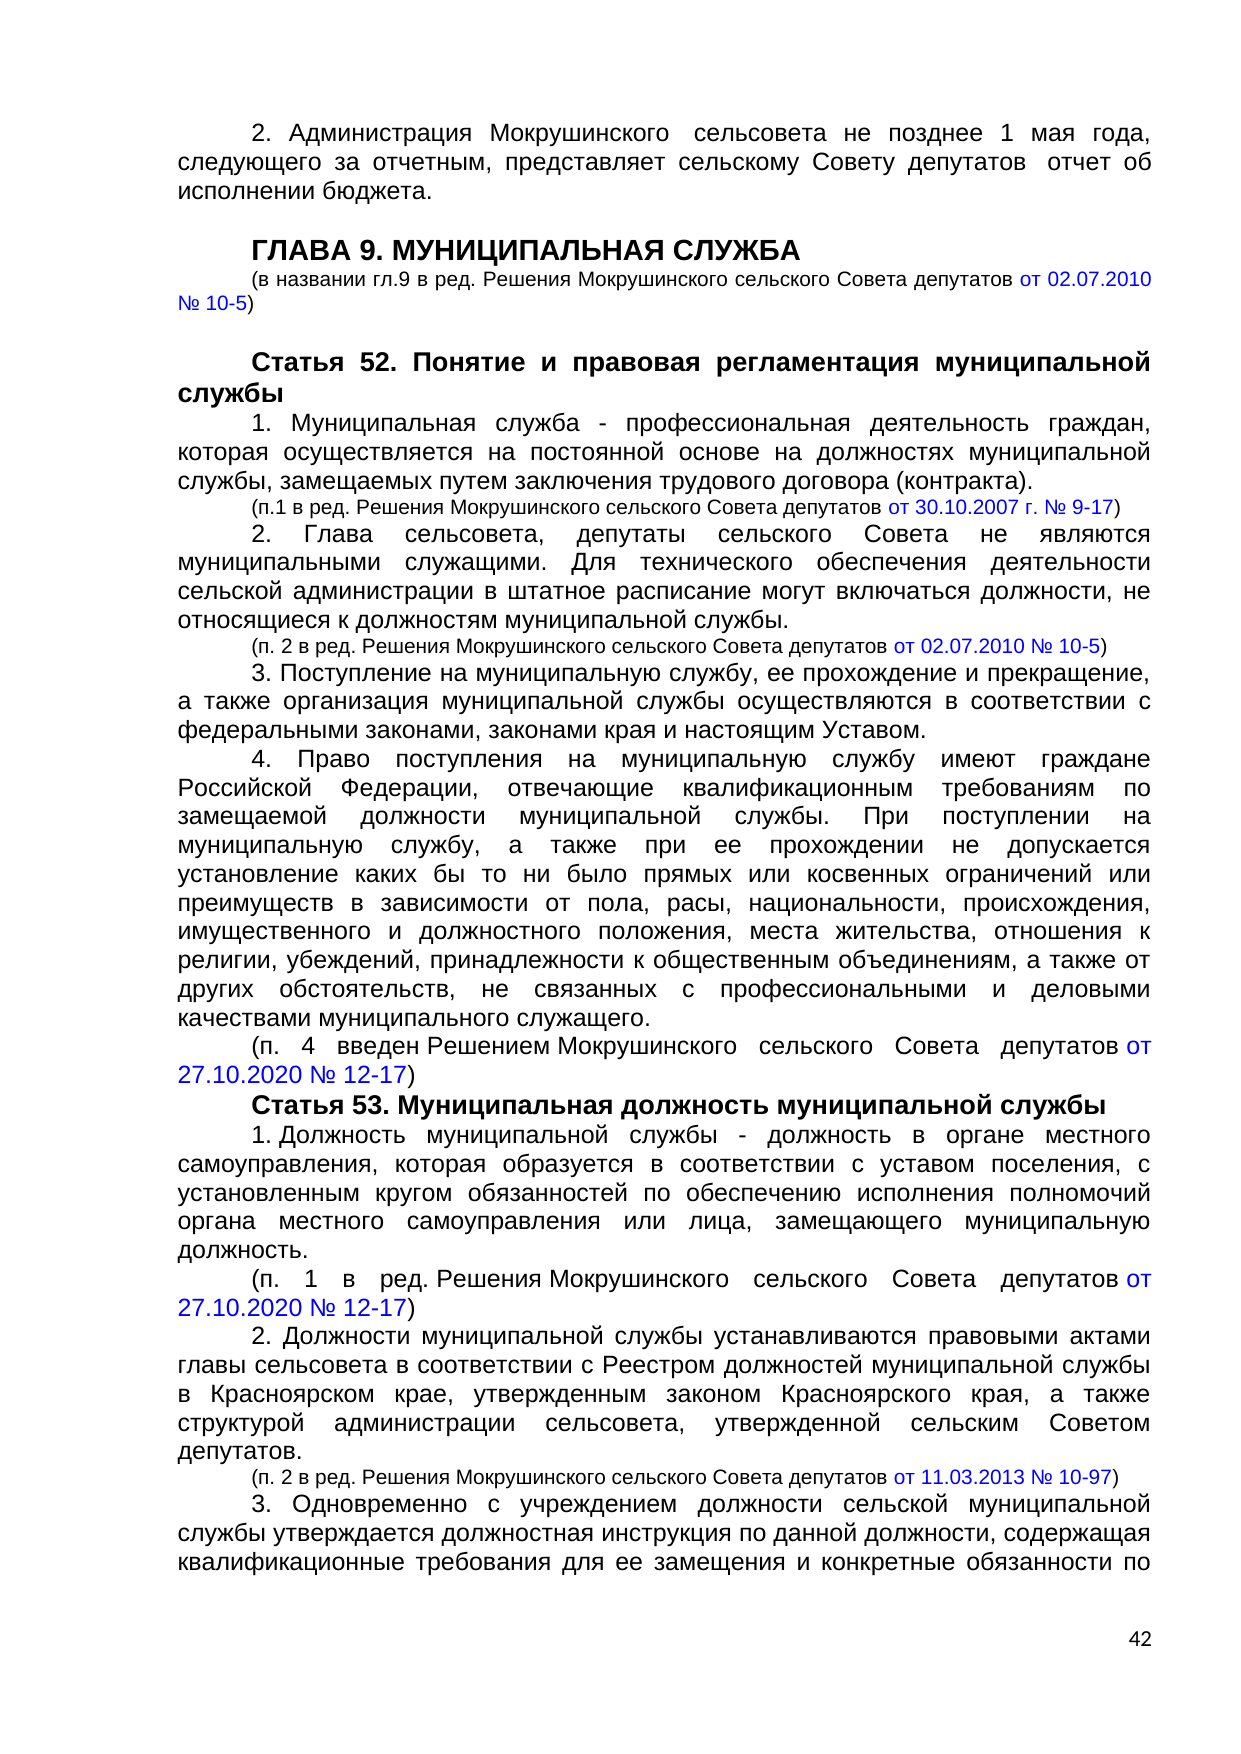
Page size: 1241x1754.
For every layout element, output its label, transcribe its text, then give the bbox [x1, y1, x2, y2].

text 3. Поступление на муниципальную службу, ее прохождение и прекращение, а также организация муниципальной службы осуществляются в соответствии с федеральными законами, законами края и настоящим Уставом. [177, 657, 1152, 744]
text (п. 2 в ред. Решения Мокрушинского сельского Совета депутатов от 02.07.2010 № 10-5) [177, 633, 1152, 657]
text (п. 1 в ред. Решения Мокрушинского сельского Совета депутатов от 27.10.2020 № 12-17) [177, 1264, 1152, 1321]
text ГЛАВА 9. МУНИЦИПАЛЬНАЯ СЛУЖБА [177, 233, 1152, 267]
text (п. 2 в ред. Решения Мокрушинского сельского Совета депутатов от 11.03.2013 № 10-97) [177, 1465, 1152, 1489]
text Статья 53. Муниципальная должность муниципальной службы [177, 1089, 1152, 1120]
text 2. Глава сельсовета, депутаты сельского Совета не являются муниципальными служащими. Для технического обеспечения деятельности сельской администрации в штатное расписание могут включаться должности, не относящиеся к должностям муниципальной службы. [177, 518, 1152, 633]
text 1. Муниципальная служба - профессиональная деятельность граждан, которая осуществляется на постоянной основе на должностях муниципальной службы, замещаемых путем заключения трудового договора (контракта). [177, 408, 1152, 494]
text Статья 52. Понятие и правовая регламентация муниципальной службы [177, 346, 1152, 408]
text (п.1 в ред. Решения Мокрушинского сельского Совета депутатов от 30.10.2007 г. № 9-17) [177, 494, 1152, 518]
text 2. Должности муниципальной службы устанавливаются правовыми актами главы сельсовета в соответствии с Реестром должностей муниципальной службы в Красноярском крае, утвержденным законом Красноярского края, а также структурой администрации сельсовета, утвержденной сельским Советом депутатов. [177, 1321, 1152, 1465]
text 4. Право поступления на муниципальную службу имеют граждане Российской Федерации, отвечающие квалификационным требованиям по замещаемой должности муниципальной службы. При поступлении на муниципальную службу, а также при ее прохождении не допускается установление каких бы то ни было прямых или косвенных ограничений или преимуществ в зависимости от пола, расы, национальности, происхождения, имущественного и должностного положения, места жительства, отношения к религии, убеждений, принадлежности к общественным объединениям, а также от других обстоятельств, не связанных с профессиональными и деловыми качествами муниципального служащего. [177, 744, 1152, 1031]
text 1. Должность муниципальной службы - должность в органе местного самоуправления, которая образуется в соответствии с уставом поселения, с установленным кругом обязанностей по обеспечению исполнения полномочий органа местного самоуправления или лица, замещающего муниципальную должность. [177, 1120, 1152, 1264]
text (в названии гл.9 в ред. Решения Мокрушинского сельского Совета депутатов от 02.07.2010 № 10-5) [177, 267, 1152, 314]
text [177, 1489, 1152, 1575]
text 2. Администрация Мокрушинского сельсовета не позднее 1 мая года, следующего за отчетным, представляет сельскому Совету депутатов отчет об исполнении бюджета. [177, 118, 1152, 204]
text (п. 4 введен Решением Мокрушинского сельского Совета депутатов от 27.10.2020 № 12-17) [177, 1031, 1152, 1089]
